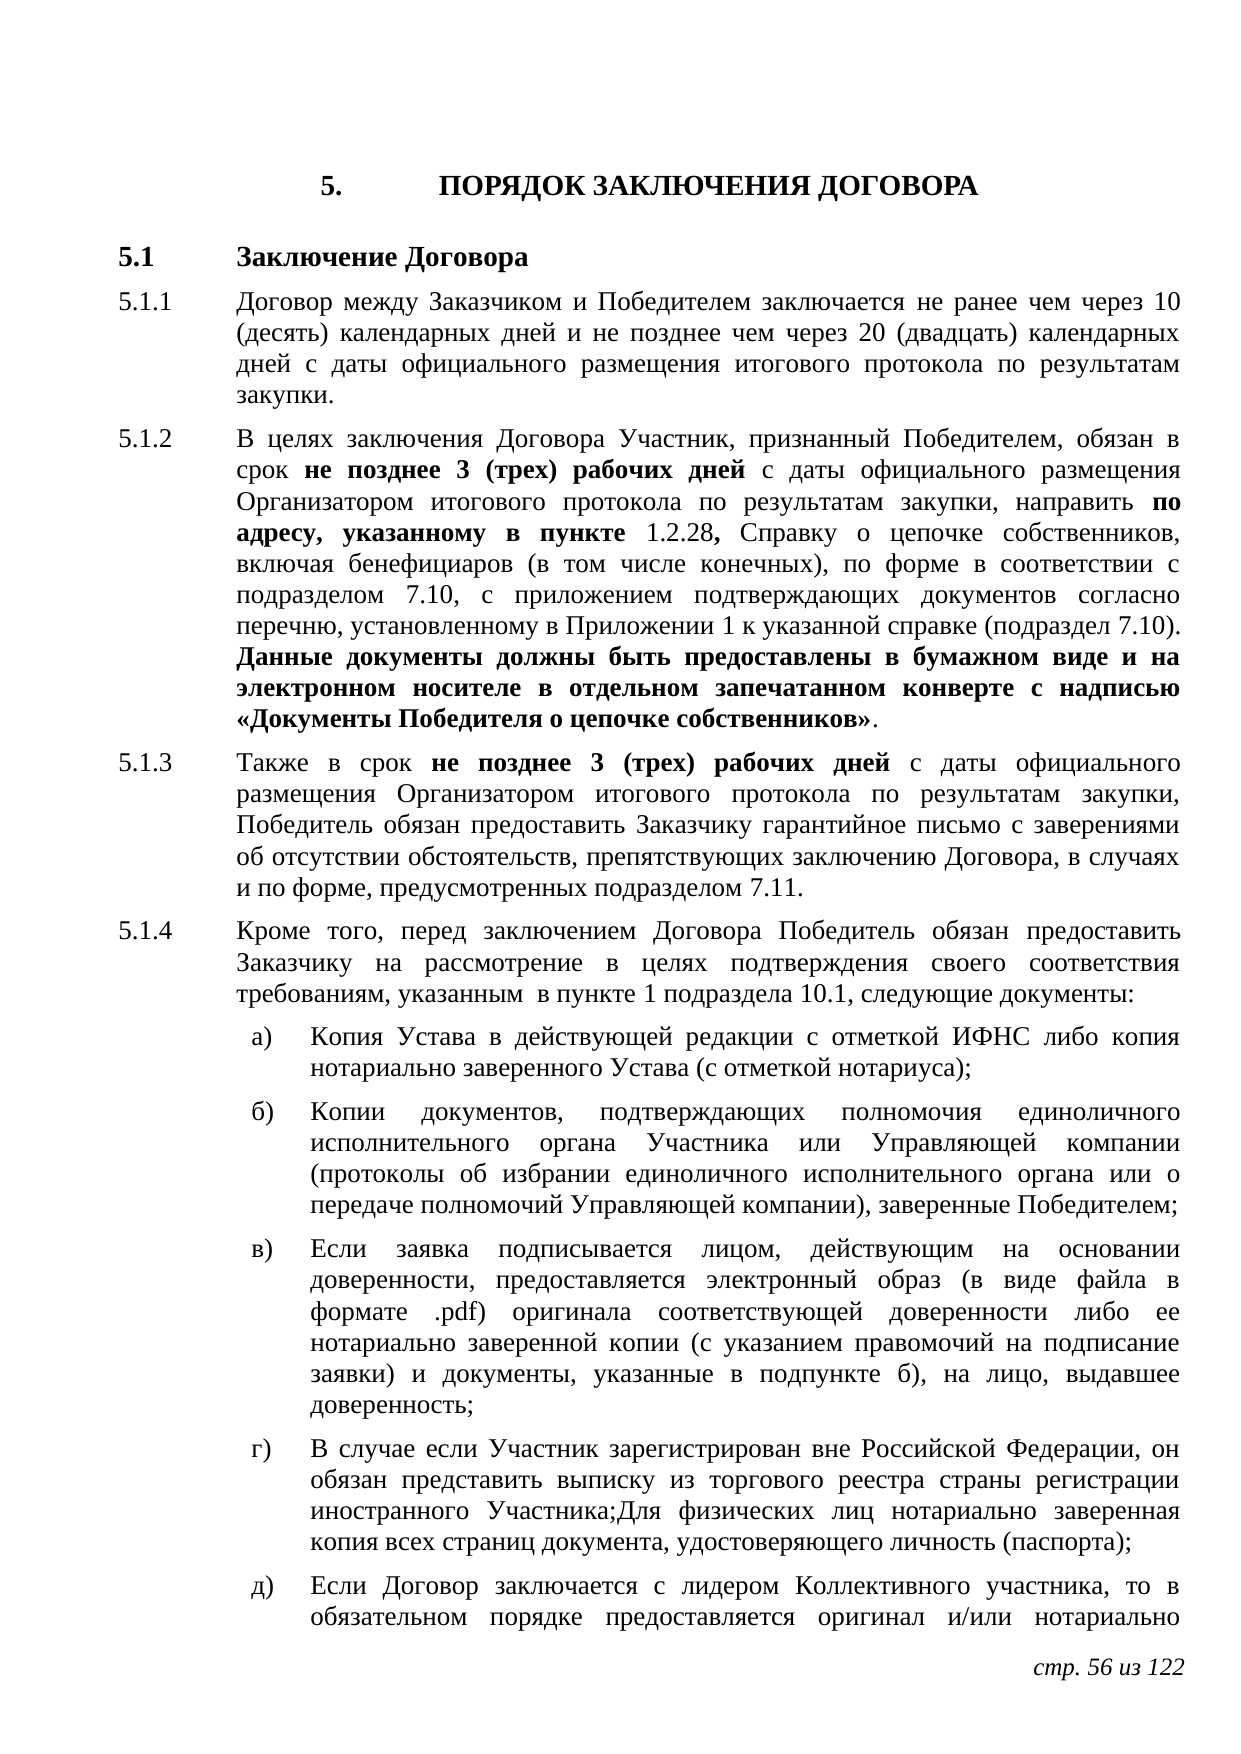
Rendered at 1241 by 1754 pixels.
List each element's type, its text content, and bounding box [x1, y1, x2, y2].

list Копии документов, подтверждающих полномочия единоличного исполнительного органа Участника или Управляющей компании (протоколы об избрании единоличного исполнительного органа или о передаче полномочий Управляющей компании), заверенные Победителем; [251, 1095, 1181, 1220]
text Также в срок не позднее 3 (трех) рабочих дней с даты официального размещения Организатором итогового протокола по результатам закупки, Победитель обязан предоставить Заказчику гарантийное письмо с заверениями об отсутствии обстоятельств, препятствующих заключению Договора, в случаях и по форме, предусмотренных подразделом 7.11. [118, 746, 1181, 902]
list Копия Устава в действующей редакции с отметкой ИФНС либо копия нотариально заверенного Устава (с отметкой нотариуса); [251, 1020, 1181, 1083]
subtitle ПОРЯДОК ЗАКЛЮЧЕНИЯ ДОГОВОРА [118, 168, 1181, 202]
list Кроме того, перед заключением Договора Победитель обязан предоставить Заказчику на рассмотрение в целях подтверждения своего соответствия требованиям, указанным в пункте 1 подраздела 10.1, следующие документы: [118, 914, 1181, 1008]
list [251, 1569, 1181, 1631]
list В случае если Участник зарегистрирован вне Российской Федерации, он обязан представить выписку из торгового реестра страны регистрации иностранного Участника;Для физических лиц нотариально заверенная копия всех страниц документа, удостоверяющего личность (паспорта); [251, 1432, 1181, 1556]
text Договор между Заказчиком и Победителем заключается не ранее чем через 10 (десять) календарных дней и не позднее чем через 20 (двадцать) календарных дней с даты официального размещения итогового протокола по результатам закупки. [118, 285, 1181, 410]
subtitle Заключение Договора [118, 239, 1181, 273]
text В целях заключения Договора Участник, признанный Победителем, обязан в срок не позднее 3 (трех) рабочих дней с даты официального размещения Организатором итогового протокола по результатам закупки, направить по адресу, указанному в пункте 1.2.28, Справку о цепочке собственников, включая бенефициаров (в том числе конечных), по форме в соответствии с подразделом 7.10, с приложением подтверждающих документов согласно перечню, установленному в Приложении 1 к указанной справке (подраздел 7.10). Данные документы должны быть предоставлены в бумажном виде и на электронном носителе в отдельном запечатанном конверте с надписью «Документы Победителя о цепочке собственников». [118, 422, 1181, 734]
list Если заявка подписывается лицом, действующим на основании доверенности, предоставляется электронный образ (в виде файла в формате .pdf) оригинала соответствующей доверенности либо ее нотариально заверенной копии (с указанием правомочий на подписание заявки) и документы, указанные в подпункте б), на лицо, выдавшее доверенность; [251, 1232, 1181, 1419]
